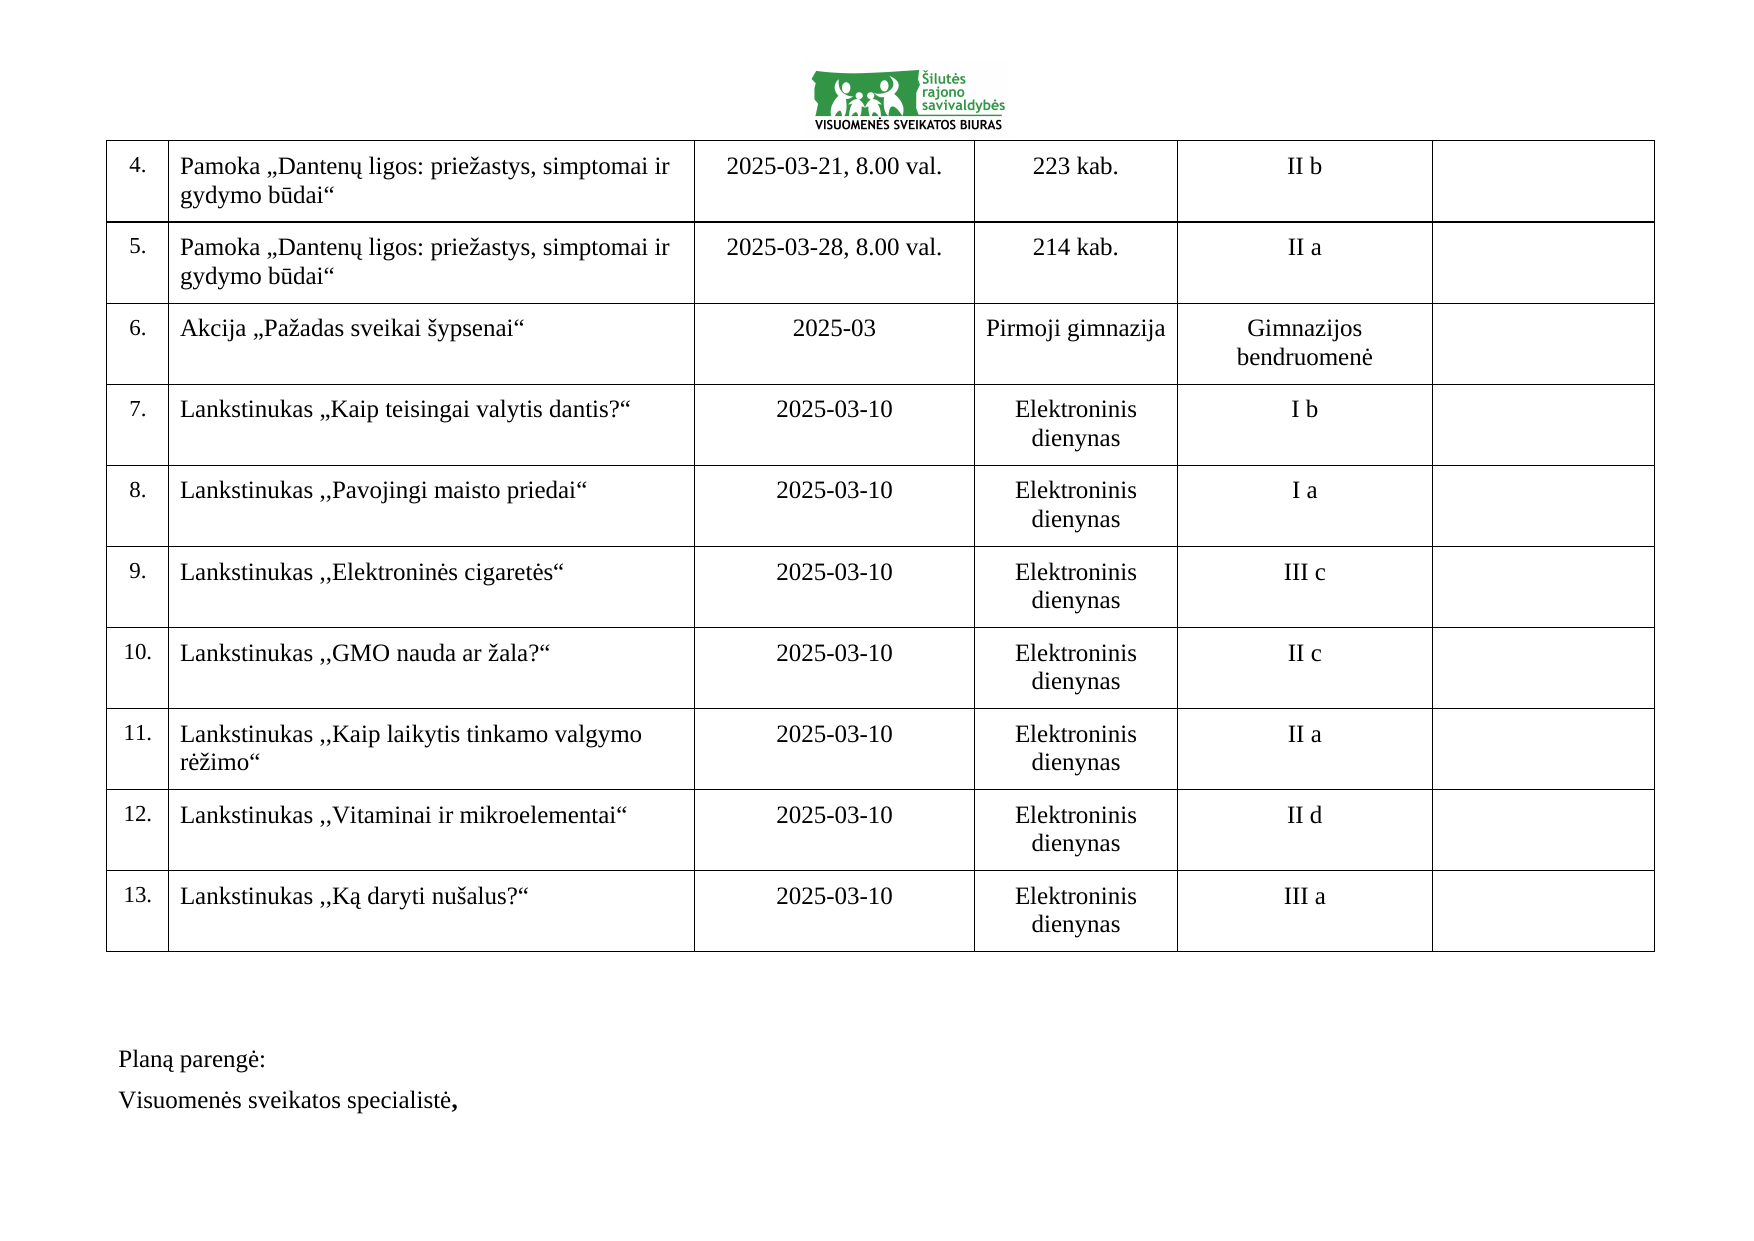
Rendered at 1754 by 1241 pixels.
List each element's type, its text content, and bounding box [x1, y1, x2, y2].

table_cell 13. [107, 871, 168, 951]
table_cell 8. [107, 466, 168, 546]
table_cell 2025-03 [695, 304, 974, 383]
table_cell [1433, 385, 1654, 464]
table_cell 214 kab. [975, 223, 1177, 302]
table_cell I a [1178, 466, 1432, 546]
table_cell Lankstinukas ,,Pavojingi maisto priedai“ [169, 466, 694, 546]
table_cell 223 kab. [975, 141, 1177, 221]
table_cell II c [1178, 628, 1432, 708]
table_cell 2025-03-10 [695, 466, 974, 546]
table_cell Lankstinukas „Kaip teisingai valytis dantis?“ [169, 385, 694, 464]
text Visuomenės sveikatos specialistė, [118, 1086, 1695, 1114]
table_cell III c [1178, 547, 1432, 627]
table_cell 2025-03-10 [695, 547, 974, 627]
table_cell Lankstinukas ,,Elektroninės cigaretės“ [169, 547, 694, 627]
table_cell Elektroninis dienynas [975, 547, 1177, 627]
table_cell 2025-03-10 [695, 871, 974, 951]
table_cell Pamoka „Dantenų ligos: priežastys, simptomai ir gydymo būdai“ [169, 223, 694, 302]
table_cell Elektroninis dienynas [975, 790, 1177, 870]
table_cell 10. [107, 628, 168, 708]
table_cell Elektroninis dienynas [975, 871, 1177, 951]
table_cell II a [1178, 709, 1432, 789]
table_cell 11. [107, 709, 168, 789]
table_cell Elektroninis dienynas [975, 385, 1177, 464]
table_cell 9. [107, 547, 168, 627]
table_cell Pamoka „Dantenų ligos: priežastys, simptomai ir gydymo būdai“ [169, 141, 694, 221]
table_cell Gimnazijos bendruomenė [1178, 304, 1432, 383]
table_cell 2025-03-10 [695, 709, 974, 789]
table_cell Lankstinukas ,,Kaip laikytis tinkamo valgymo rėžimo“ [169, 709, 694, 789]
table_cell 2025-03-21, 8.00 val. [695, 141, 974, 221]
table_cell 5. [107, 223, 168, 302]
table_cell 2025-03-10 [695, 790, 974, 870]
table_cell 7. [107, 385, 168, 464]
table_cell [1433, 304, 1654, 383]
table_cell 2025-03-10 [695, 385, 974, 464]
table_cell Lankstinukas ,,Vitaminai ir mikroelementai“ [169, 790, 694, 870]
table_cell [1433, 709, 1654, 789]
table_cell 6. [107, 304, 168, 383]
table_cell II a [1178, 223, 1432, 302]
table_cell 2025-03-28, 8.00 val. [695, 223, 974, 302]
table_cell [1433, 790, 1654, 870]
table_cell Elektroninis dienynas [975, 709, 1177, 789]
table_cell [1433, 547, 1654, 627]
table_cell Pirmoji gimnazija [975, 304, 1177, 383]
table_cell [1433, 628, 1654, 708]
table_cell Elektroninis dienynas [975, 628, 1177, 708]
table_cell II b [1178, 141, 1432, 221]
table_cell 12. [107, 790, 168, 870]
table_cell Lankstinukas ,,Ką daryti nušalus?“ [169, 871, 694, 951]
table_cell [1433, 871, 1654, 951]
table_cell 2025-03-10 [695, 628, 974, 708]
table_cell Akcija „Pažadas sveikai šypsenai“ [169, 304, 694, 383]
text Planą parengė: [118, 1044, 1695, 1073]
picture [804, 58, 1009, 140]
table_cell [1433, 466, 1654, 546]
table_cell II d [1178, 790, 1432, 870]
table_cell I b [1178, 385, 1432, 464]
table_cell 4. [107, 141, 168, 221]
table_cell III a [1178, 871, 1432, 951]
table_cell [1433, 223, 1654, 302]
table_cell Elektroninis dienynas [975, 466, 1177, 546]
table_cell [1433, 141, 1654, 221]
table_cell Lankstinukas ,,GMO nauda ar žala?“ [169, 628, 694, 708]
